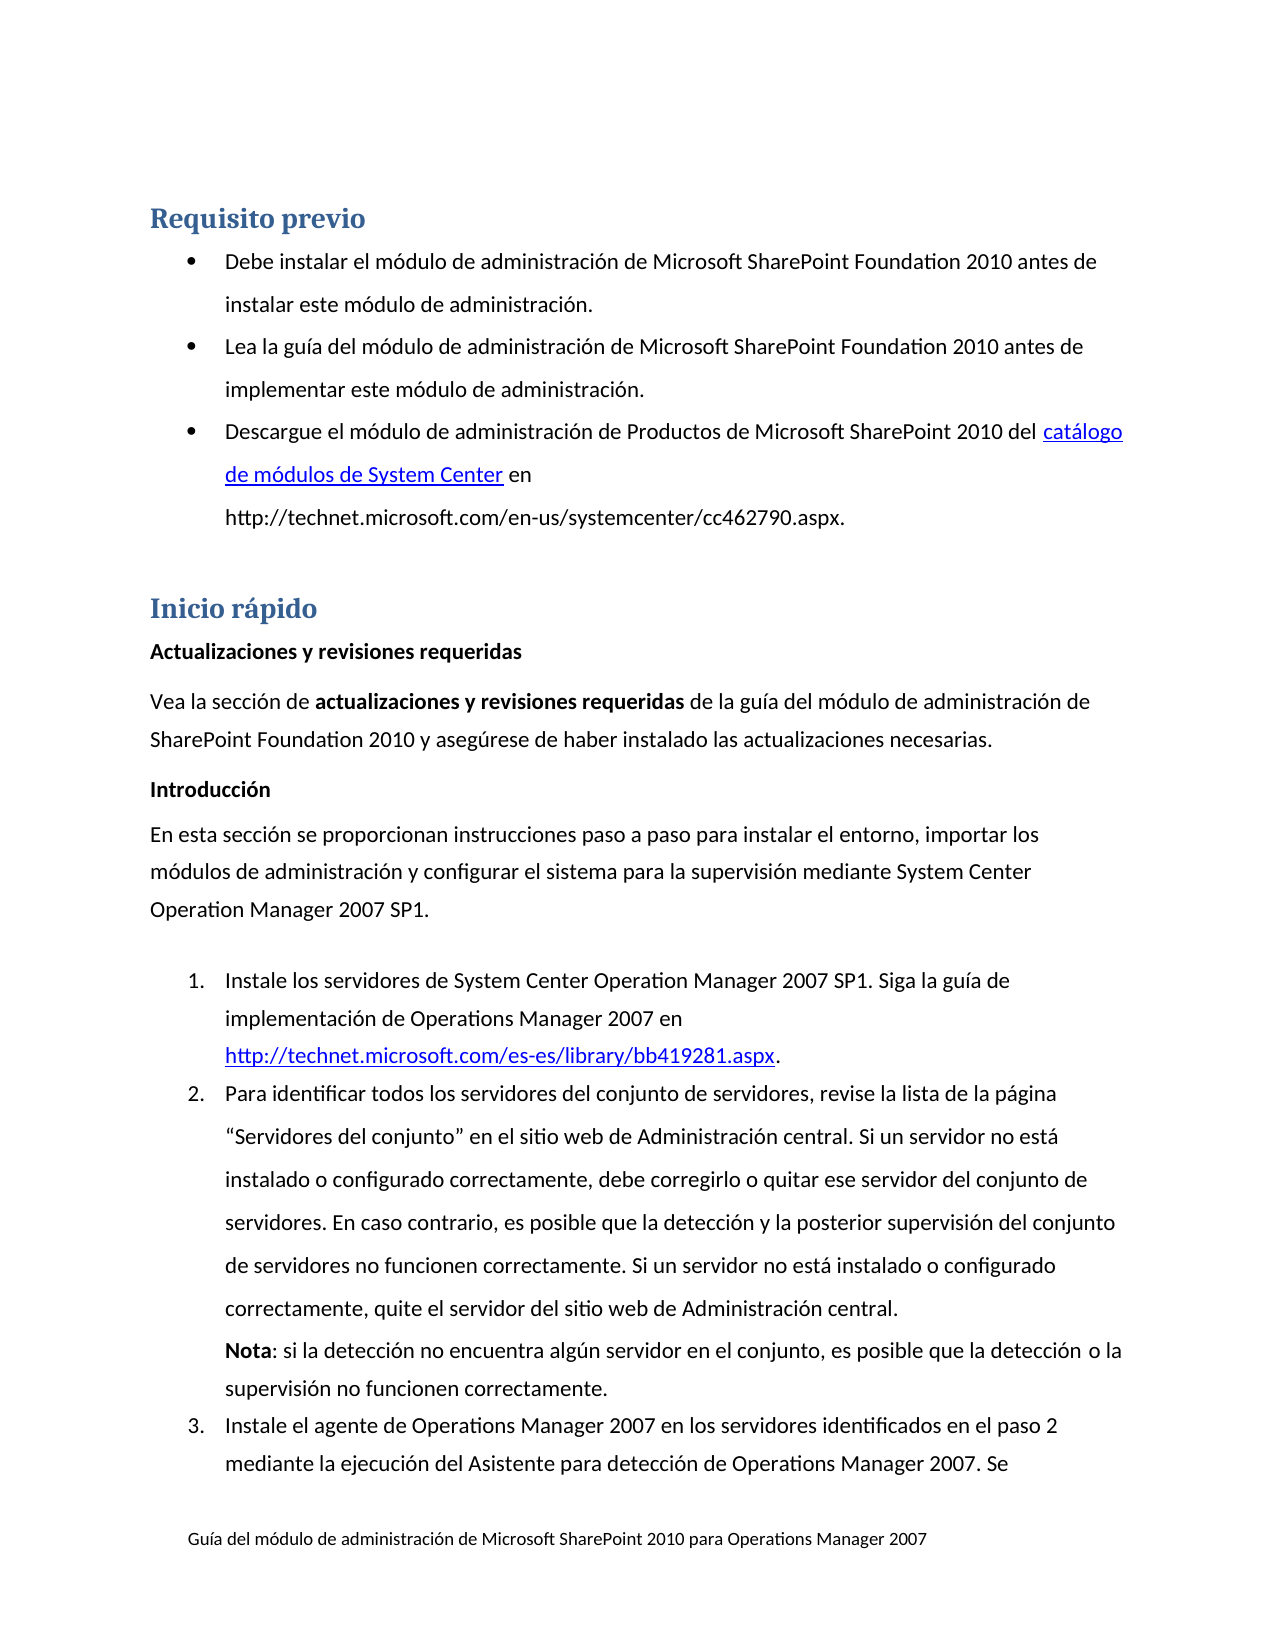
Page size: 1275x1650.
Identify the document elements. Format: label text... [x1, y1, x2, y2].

list Nota: si la detección no encuentra algún servidor en el conjunto, es posible que la detección o la supervisión no funcionen correctamente. [225, 1331, 1125, 1406]
subtitle Inicio rápido [150, 590, 1125, 627]
text En esta sección se proporcionan instrucciones paso a paso para instalar el entorno, importar los módulos de administración y configurar el sistema para la supervisión mediante System Center Operation Manager 2007 SP1. [150, 820, 1125, 932]
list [187, 1406, 1125, 1481]
text Actualizaciones y revisiones requeridas [150, 632, 1125, 670]
subtitle Requisito previo [150, 200, 1125, 237]
text Introducción [150, 770, 1125, 807]
text Vea la sección de actualizaciones y revisiones requeridas de la guía del módulo de administración de SharePoint Foundation 2010 y asegúrese de haber instalado las actualizaciones necesarias. [150, 682, 1125, 757]
list Descargue el módulo de administración de Productos de Microsoft SharePoint 2010 del catálogo de módulos de System Center en http://technet.microsoft.com/en-us/systemcenter/cc462790.aspx. [187, 412, 1125, 536]
list Lea la guía del módulo de administración de Microsoft SharePoint Foundation 2010 antes de implementar este módulo de administración. [187, 327, 1125, 408]
list Instale los servidores de System Center Operation Manager 2007 SP1. Siga la guía de implementación de Operations Manager 2007 en http://technet.microsoft.com/es-es/library/bb419281.aspx. [187, 962, 1125, 1074]
list Debe instalar el módulo de administración de Microsoft SharePoint Foundation 2010 antes de instalar este módulo de administración. [187, 242, 1125, 323]
list Para identificar todos los servidores del conjunto de servidores, revise la lista de la página “Servidores del conjunto” en el sitio web de Administración central. Si un servidor no está instalado o configurado correctamente, debe corregirlo o quitar ese servidor del conjunto de servidores. En caso contrario, es posible que la detección y la posterior supervisión del conjunto de servidores no funcionen correctamente. Si un servidor no está instalado o configurado correctamente, quite el servidor del sitio web de Administración central. [187, 1074, 1125, 1327]
